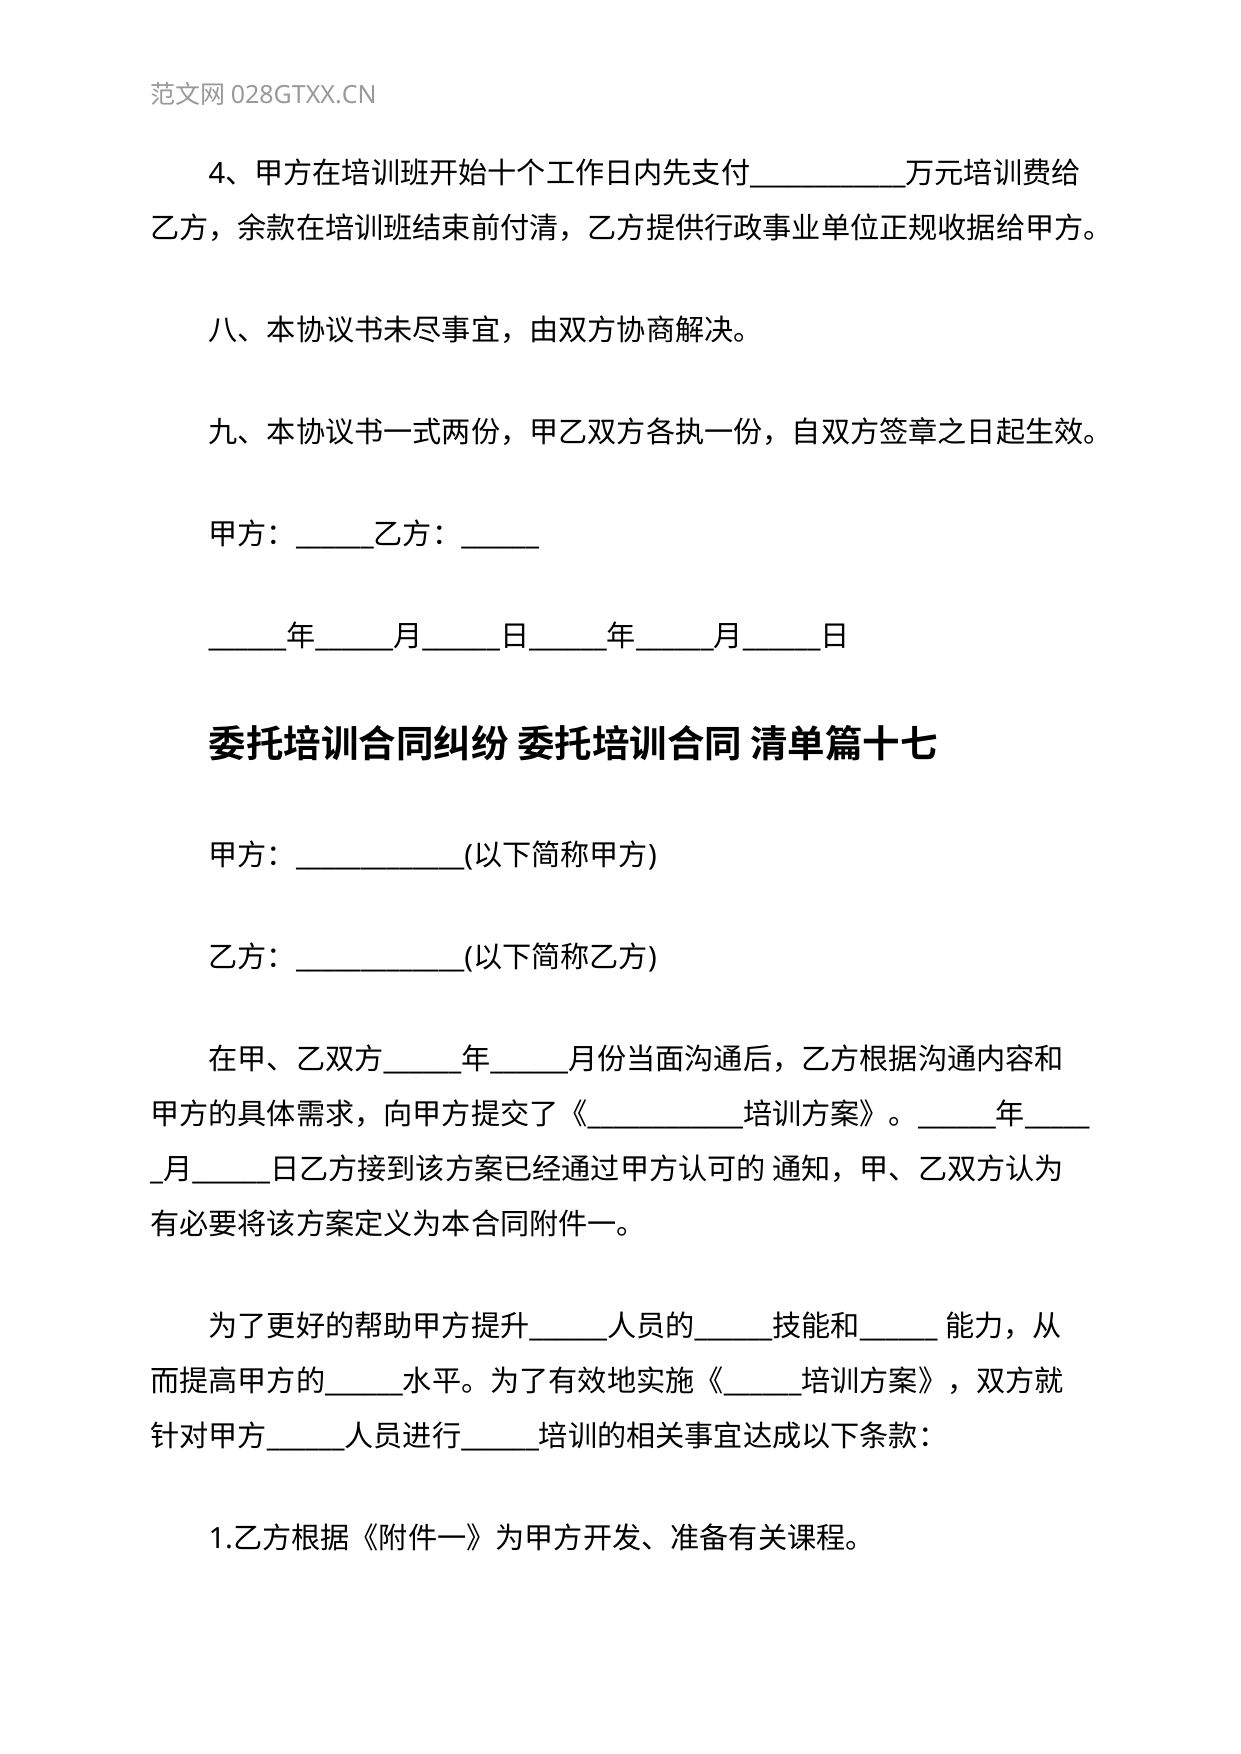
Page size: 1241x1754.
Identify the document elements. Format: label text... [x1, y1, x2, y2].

text 甲方：_____________(以下简称甲方) [150, 832, 1090, 874]
text 九、本协议书一式两份，甲乙双方各执一份，自双方签章之日起生效。 [150, 408, 1090, 451]
text 乙方：_____________(以下简称乙方) [150, 934, 1090, 976]
text 甲方：______乙方：______ [150, 510, 1090, 553]
text 委托培训合同纠纷 委托培训合同 清单篇十七 [150, 714, 1090, 768]
text 在甲、乙双方______年______月份当面沟通后，乙方根据沟通内容和甲方的具体需求，向甲方提交了《____________培训方案》。______年______月______日乙方接到该方案已经通过甲方认可的 通知，甲、乙双方认为有必要将该方案定义为本合同附件一。 [150, 1036, 1090, 1243]
text ______年______月______日______年______月______日 [150, 612, 1090, 655]
text 4、甲方在培训班开始十个工作日内先支付____________万元培训费给乙方，余款在培训班结束前付清，乙方提供行政事业单位正规收据给甲方。 [150, 150, 1090, 247]
text 八、本协议书未尽事宜，由双方协商解决。 [150, 307, 1090, 349]
text 1.乙方根据《附件一》为甲方开发、准备有关课程。 [150, 1514, 1090, 1557]
text 为了更好的帮助甲方提升______人员的______技能和______ 能力，从而提高甲方的______水平。为了有效地实施《______培训方案》，双方就针对甲方______人员进行______培训的相关事宜达成以下条款： [150, 1302, 1090, 1455]
